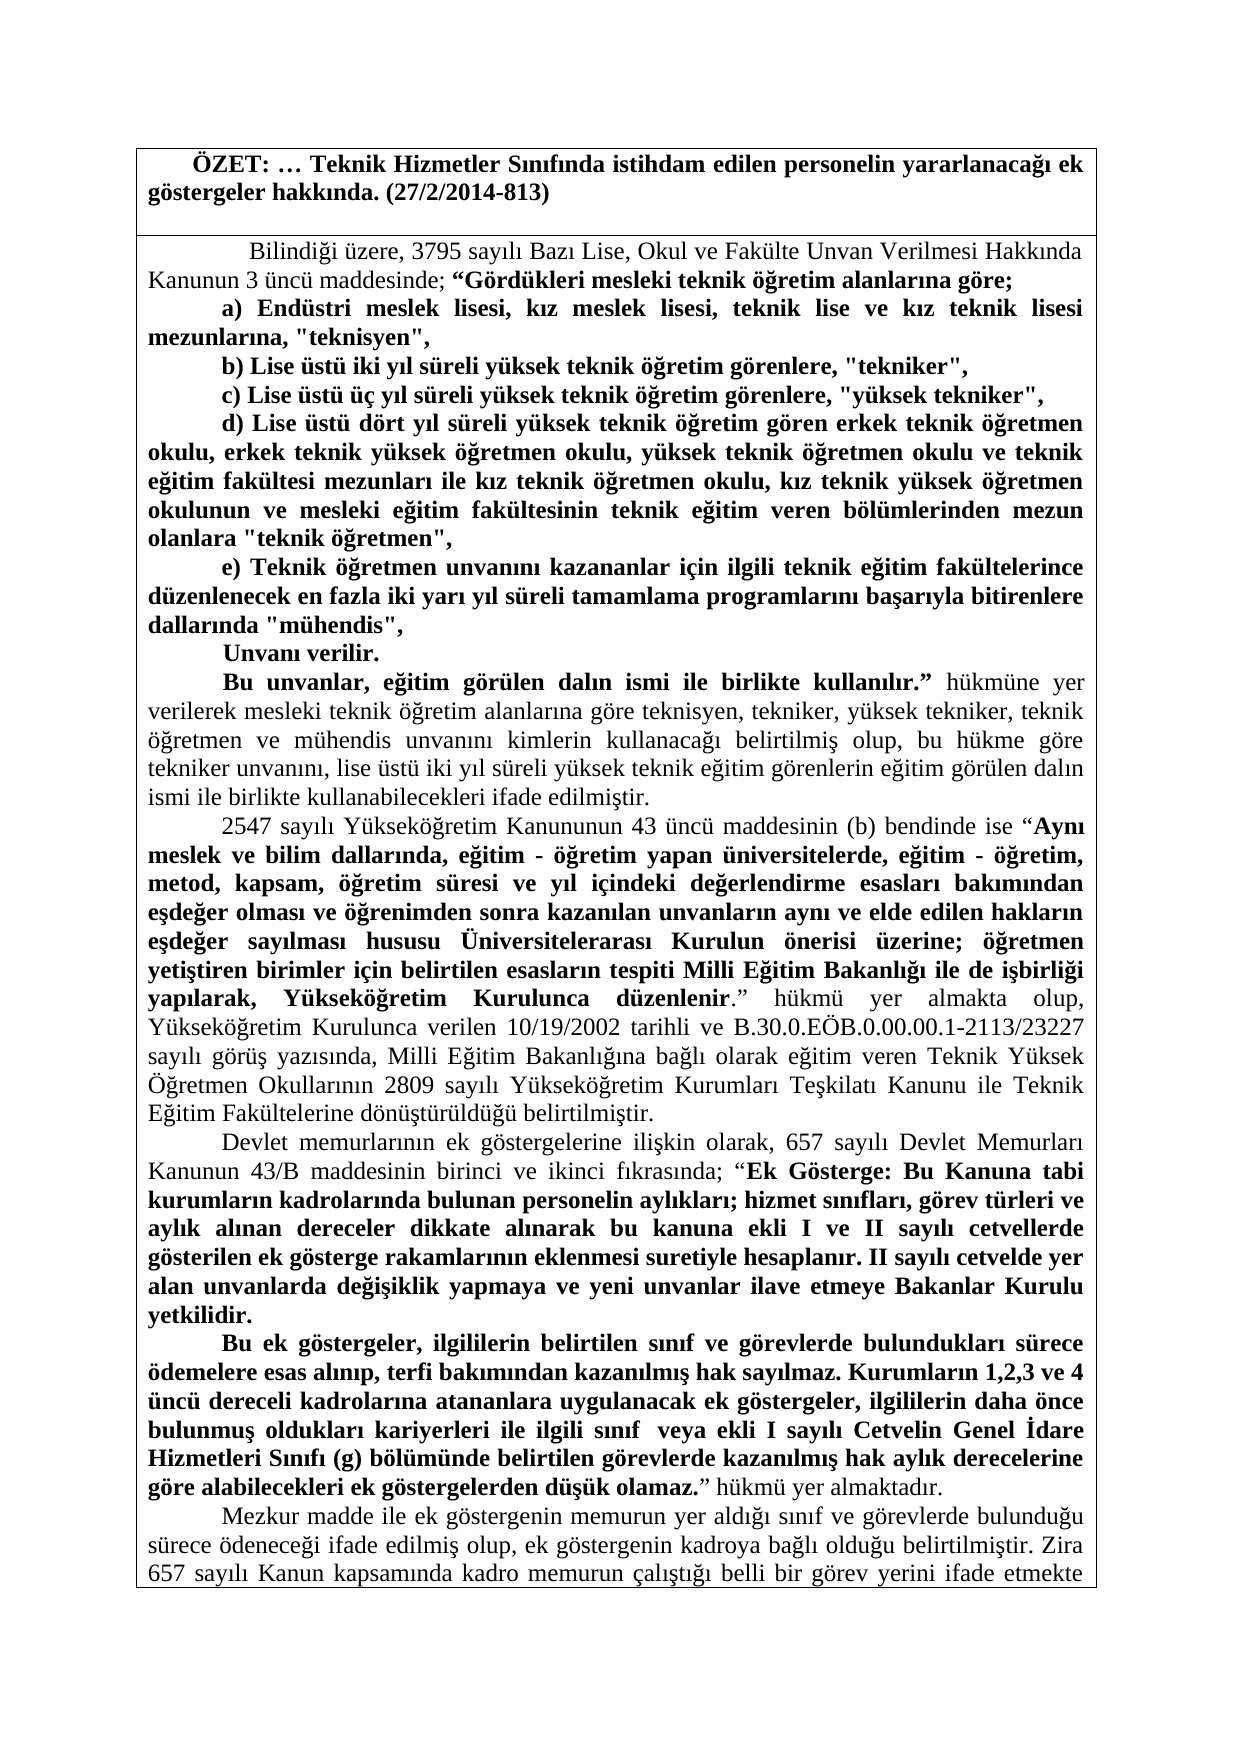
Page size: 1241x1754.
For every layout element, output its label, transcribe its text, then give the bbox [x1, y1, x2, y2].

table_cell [137, 236, 1096, 1587]
table_header ÖZET: … Teknik Hizmetler Sınıfında istihdam edilen personelin yararlanacağı ek göstergeler hakkında. (27/2/2014-813) [137, 149, 1096, 235]
